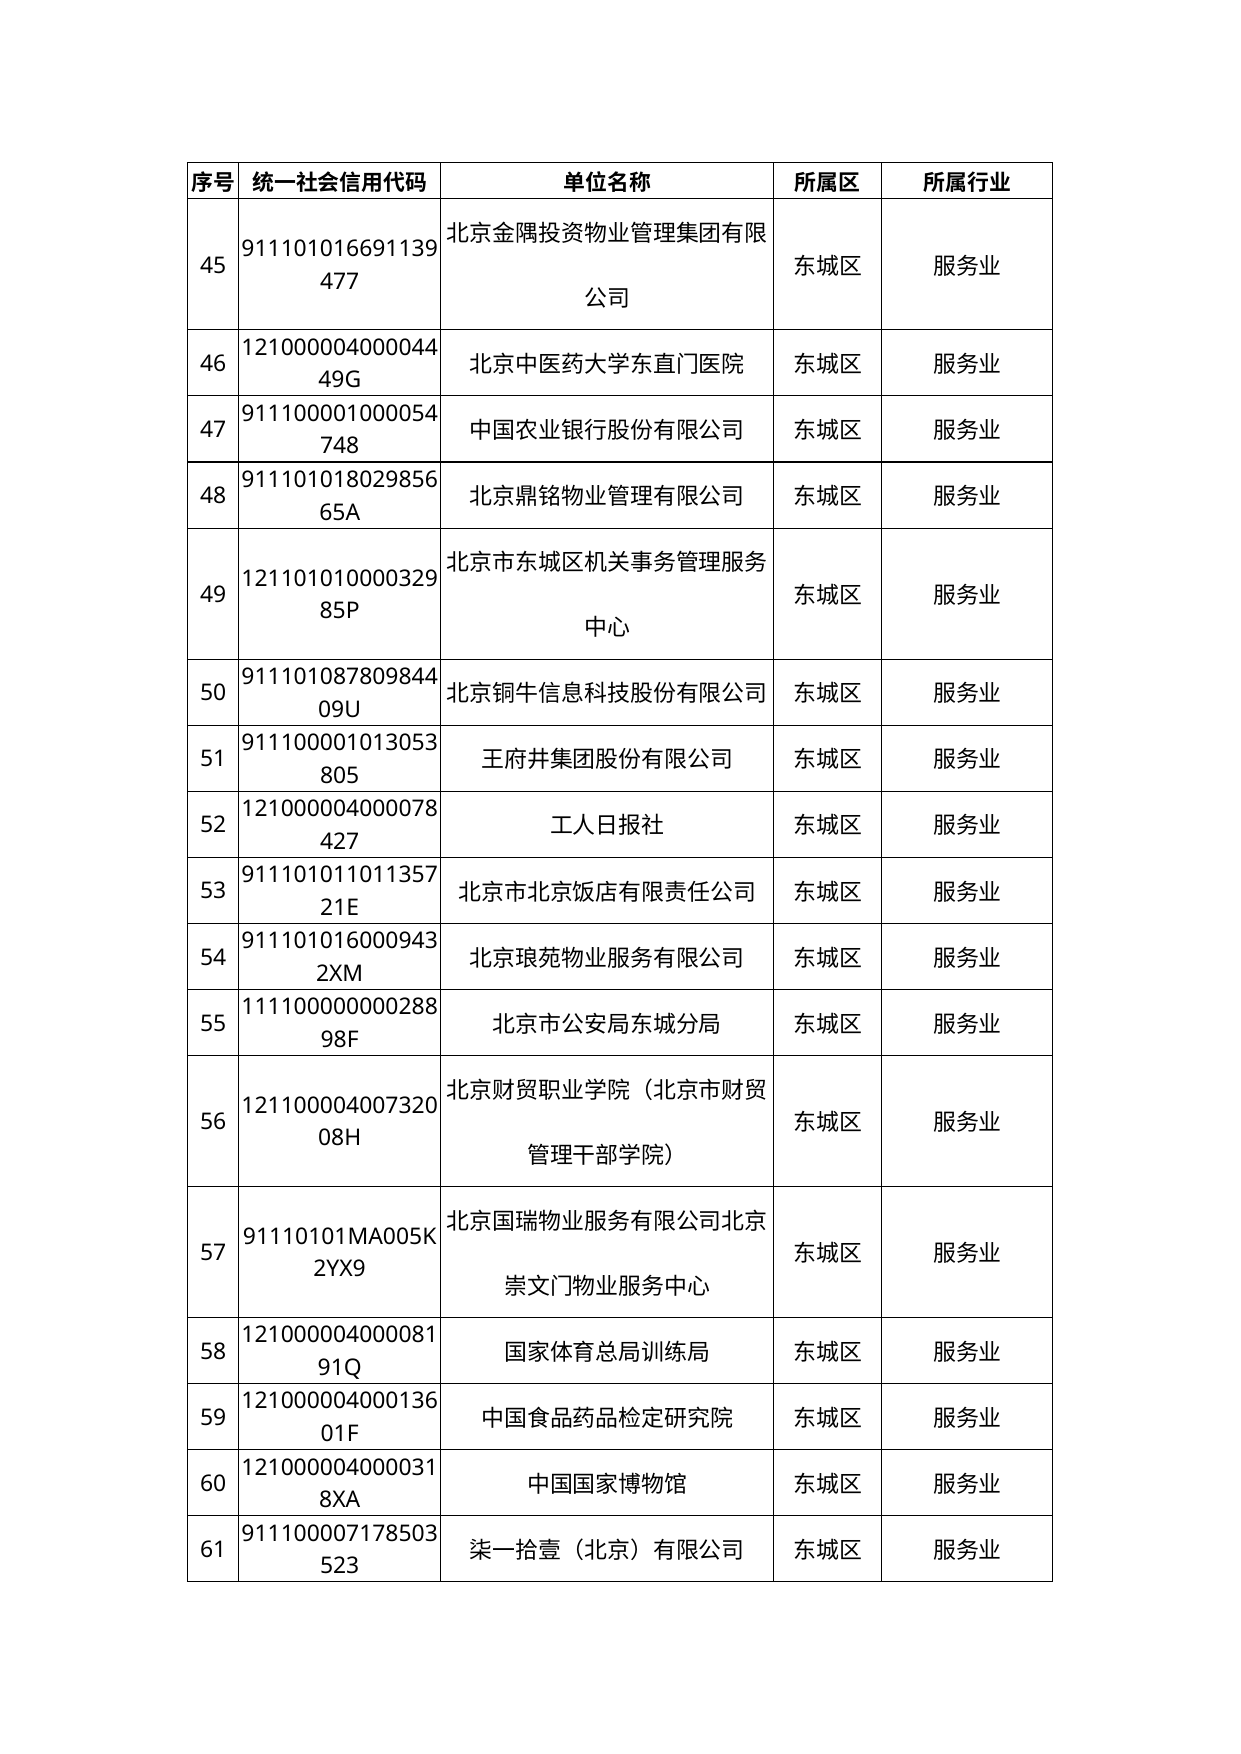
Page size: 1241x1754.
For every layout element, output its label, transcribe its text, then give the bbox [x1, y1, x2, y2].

table_cell 北京市公安局东城分局 [441, 990, 773, 1055]
table_cell 911100001000054748 [239, 396, 440, 461]
table_cell 911100001013053805 [239, 726, 440, 791]
table_cell 服务业 [882, 199, 1052, 329]
table_cell 91110101MA005K2YX9 [239, 1187, 440, 1317]
table_cell 服务业 [882, 726, 1052, 791]
table_cell 服务业 [882, 1318, 1052, 1383]
table_cell 91110101101135721E [239, 858, 440, 923]
table_cell 91110101802985665A [239, 463, 440, 527]
table_cell 12100000400004449G [239, 330, 440, 395]
table_cell 91110108780984409U [239, 660, 440, 724]
table_cell 服务业 [882, 396, 1052, 461]
table_cell 柒一拾壹（北京）有限公司 [441, 1516, 773, 1581]
table_cell 东城区 [774, 660, 881, 724]
table_cell 57 [188, 1187, 238, 1317]
table_cell 服务业 [882, 990, 1052, 1055]
table_cell 9111010160009432XM [239, 924, 440, 989]
table_cell 52 [188, 792, 238, 857]
table_cell 45 [188, 199, 238, 329]
table_header 单位名称 [441, 163, 773, 198]
table_cell 北京市东城区机关事务管理服务中心 [441, 529, 773, 658]
table_cell 王府井集团股份有限公司 [441, 726, 773, 791]
table_cell 北京市北京饭店有限责任公司 [441, 858, 773, 923]
table_cell 中国农业银行股份有限公司 [441, 396, 773, 461]
table_cell 1210000040000318XA [239, 1450, 440, 1515]
table_cell 服务业 [882, 330, 1052, 395]
table_cell 东城区 [774, 529, 881, 658]
table_cell 北京铜牛信息科技股份有限公司 [441, 660, 773, 724]
table_cell 911101016691139477 [239, 199, 440, 329]
table_cell 东城区 [774, 858, 881, 923]
table_cell 12110101000032985P [239, 529, 440, 658]
table_cell 北京琅苑物业服务有限公司 [441, 924, 773, 989]
table_cell 服务业 [882, 1516, 1052, 1581]
table_cell 工人日报社 [441, 792, 773, 857]
table_cell 中国食品药品检定研究院 [441, 1384, 773, 1449]
table_cell 东城区 [774, 396, 881, 461]
table_cell 服务业 [882, 529, 1052, 658]
table_cell 东城区 [774, 330, 881, 395]
table_cell 服务业 [882, 1384, 1052, 1449]
table_header 所属行业 [882, 163, 1052, 198]
table_cell 54 [188, 924, 238, 989]
table_header 统一社会信用代码 [239, 163, 440, 198]
table_cell 服务业 [882, 660, 1052, 724]
table_cell 国家体育总局训练局 [441, 1318, 773, 1383]
table_cell 东城区 [774, 1318, 881, 1383]
table_cell 51 [188, 726, 238, 791]
table_cell 中国国家博物馆 [441, 1450, 773, 1515]
table_cell 59 [188, 1384, 238, 1449]
table_cell 12110000400732008H [239, 1056, 440, 1186]
table_cell 北京金隅投资物业管理集团有限公司 [441, 199, 773, 329]
table_cell 东城区 [774, 924, 881, 989]
table_cell 61 [188, 1516, 238, 1581]
table_cell 60 [188, 1450, 238, 1515]
table_cell 53 [188, 858, 238, 923]
table_cell 12100000400013601F [239, 1384, 440, 1449]
table_cell 北京中医药大学东直门医院 [441, 330, 773, 395]
table_cell 东城区 [774, 1516, 881, 1581]
table_cell 北京鼎铭物业管理有限公司 [441, 463, 773, 527]
table_cell 东城区 [774, 1384, 881, 1449]
table_cell 121000004000078427 [239, 792, 440, 857]
table_cell 东城区 [774, 1056, 881, 1186]
table_cell 58 [188, 1318, 238, 1383]
table_cell 服务业 [882, 858, 1052, 923]
table_cell 11110000000028898F [239, 990, 440, 1055]
table_cell 服务业 [882, 1187, 1052, 1317]
table_header 所属区 [774, 163, 881, 198]
table_cell 55 [188, 990, 238, 1055]
table_cell 服务业 [882, 792, 1052, 857]
table_cell 服务业 [882, 1056, 1052, 1186]
table_cell 48 [188, 463, 238, 527]
table_cell 东城区 [774, 1450, 881, 1515]
table_cell 东城区 [774, 792, 881, 857]
table_cell 服务业 [882, 924, 1052, 989]
table_cell 911100007178503523 [239, 1516, 440, 1581]
table_cell 北京财贸职业学院（北京市财贸管理干部学院） [441, 1056, 773, 1186]
table_cell 东城区 [774, 463, 881, 527]
table_cell 东城区 [774, 1187, 881, 1317]
table_cell 东城区 [774, 990, 881, 1055]
table_header 序号 [188, 163, 238, 198]
table_cell 服务业 [882, 1450, 1052, 1515]
table_cell 50 [188, 660, 238, 724]
table_cell 12100000400008191Q [239, 1318, 440, 1383]
table_cell 56 [188, 1056, 238, 1186]
table_cell 46 [188, 330, 238, 395]
table_cell 49 [188, 529, 238, 658]
table_cell 服务业 [882, 463, 1052, 527]
table_cell 东城区 [774, 726, 881, 791]
table_cell 北京国瑞物业服务有限公司北京崇文门物业服务中心 [441, 1187, 773, 1317]
table_cell 47 [188, 396, 238, 461]
table_cell 东城区 [774, 199, 881, 329]
